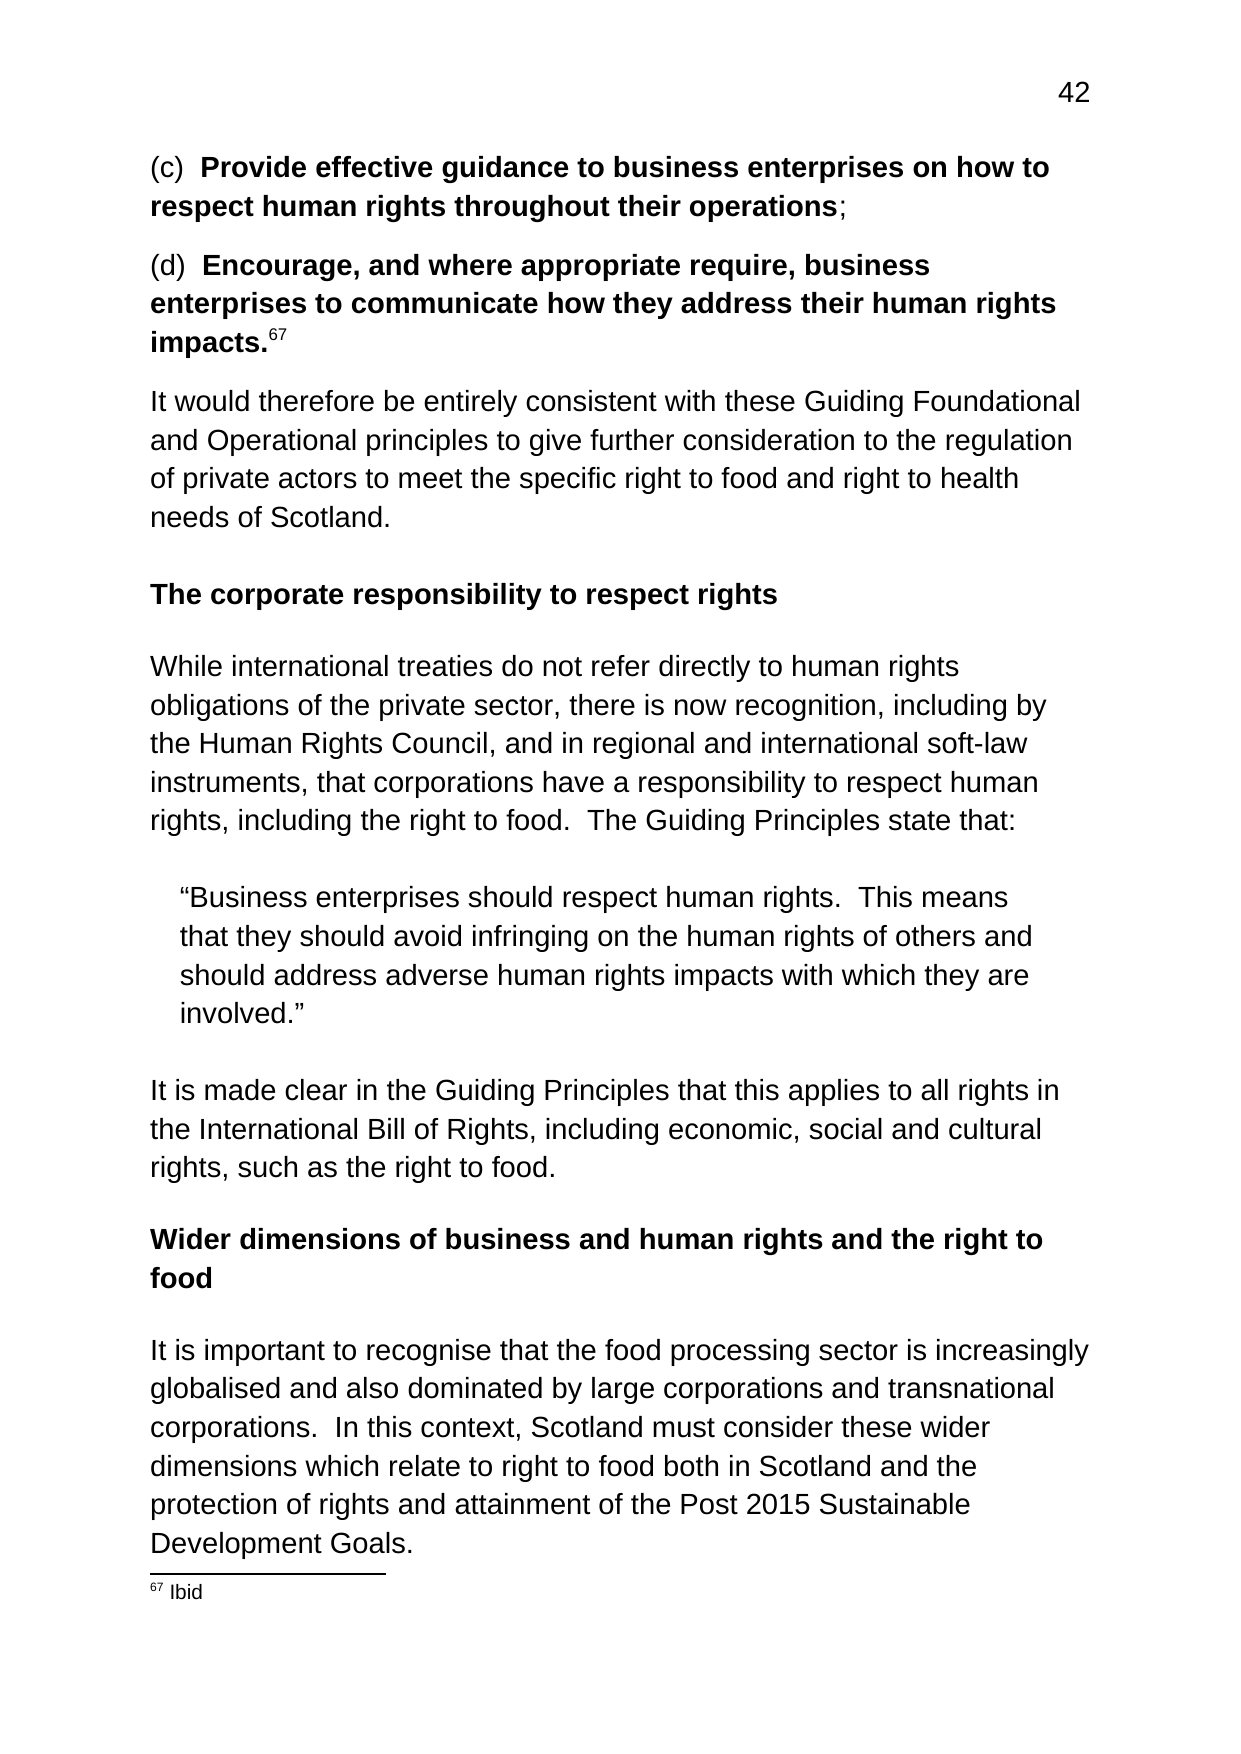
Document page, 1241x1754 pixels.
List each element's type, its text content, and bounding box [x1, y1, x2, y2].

subtitle Wider dimensions of business and human rights and the right to food [150, 1222, 1090, 1294]
text (d) Encourage, and where appropriate require, business enterprises to communicate how they address their human rights impacts. [150, 248, 1090, 358]
text It is important to recognise that the food processing sector is increasingly globalised and also dominated by large corporations and transnational corporations. In this context, Scotland must consider these wider dimensions which relate to right to food both in Scotland and the protection of rights and attainment of the Post 2015 Sustainable Development Goals. [150, 1333, 1090, 1559]
text It would therefore be entirely consistent with these Guiding Foundational and Operational principles to give further consideration to the regulation of private actors to meet the specific right to food and right to health needs of Scotland. [150, 384, 1090, 533]
subtitle The corporate responsibility to respect rights [150, 577, 1090, 611]
text (c) Provide effective guidance to business enterprises on how to respect human rights throughout their operations; [150, 150, 1090, 222]
text While international treaties do not refer directly to human rights obligations of the private sector, there is now recognition, including by the Human Rights Council, and in regional and international soft-law instruments, that corporations have a responsibility to respect human rights, including the right to food. The Guiding Principles state that: [150, 649, 1090, 837]
text “Business enterprises should respect human rights. This means that they should avoid infringing on the human rights of others and should address adverse human rights impacts with which they are involved.” [179, 880, 1061, 1029]
text It is made clear in the Guiding Principles that this applies to all rights in the International Bill of Rights, including economic, social and cultural rights, such as the right to food. [150, 1073, 1090, 1184]
